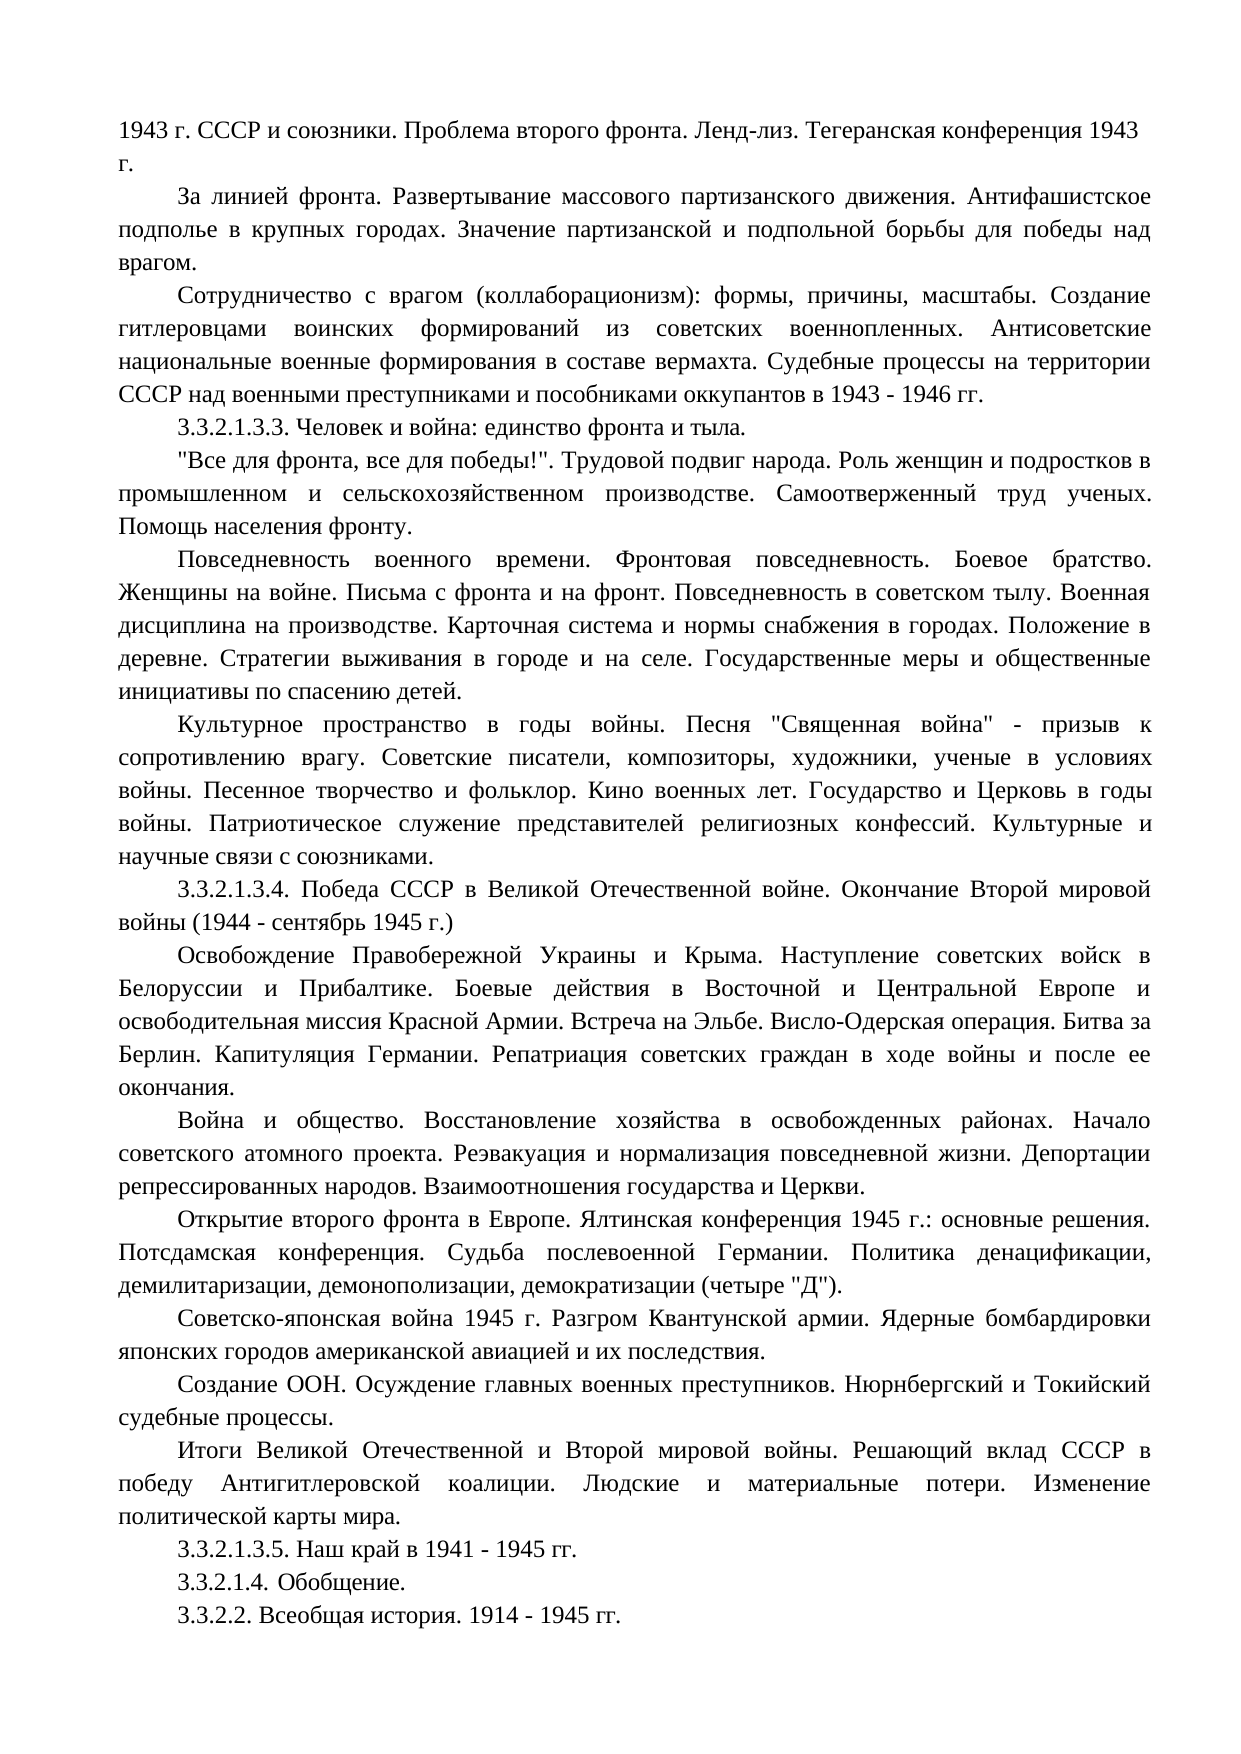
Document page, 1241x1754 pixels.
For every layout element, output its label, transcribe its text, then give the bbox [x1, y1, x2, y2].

list Человек и война: единство фронта и тыла. [177, 412, 1223, 441]
list Наш край в 1941 - 1945 гг. [177, 1534, 1223, 1563]
text Создание ООН. Осуждение главных военных преступников. Нюрнбергский и Токийский судебные процессы. [118, 1369, 1152, 1431]
text Освобождение Правобережной Украины и Крыма. Наступление советских войск в Белоруссии и Прибалтике. Боевые действия в Восточной и Центральной Европе и освободительная миссия Красной Армии. Встреча на Эльбе. Висло-Одерская операция. Битва за Берлин. Капитуляция Германии. Репатриация советских граждан в ходе войны и после ее окончания. [118, 940, 1152, 1101]
list Победа СССР в Великой Отечественной войне. Окончание Второй мировой войны (1944 - сентябрь 1945 г.) [118, 874, 1152, 936]
text "Все для фронта, все для победы!". Трудовой подвиг народа. Роль женщин и подростков в промышленном и сельскохозяйственном производстве. Самоотверженный труд ученых. Помощь населения фронту. [118, 445, 1152, 539]
text Культурное пространство в годы войны. Песня "Священная война" - призыв к сопротивлению врагу. Советские писатели, композиторы, художники, ученые в условиях войны. Песенное творчество и фольклор. Кино военных лет. Государство и Церковь в годы войны. Патриотическое служение представителей религиозных конфессий. Культурные и научные связи с союзниками. [118, 709, 1153, 870]
list Всеобщая история. 1914 - 1945 гг. [177, 1600, 1223, 1629]
text Советско-японская война 1945 г. Разгром Квантунской армии. Ядерные бомбардировки японских городов американской авиацией и их последствия. [118, 1303, 1152, 1365]
text Открытие второго фронта в Европе. Ялтинская конференция 1945 г.: основные решения. Потсдамская конференция. Судьба послевоенной Германии. Политика денацификации, демилитаризации, демонополизации, демократизации (четыре "Д"). [118, 1204, 1152, 1299]
text Повседневность военного времени. Фронтовая повседневность. Боевое братство. Женщины на войне. Письма с фронта и на фронт. Повседневность в советском тылу. Военная дисциплина на производстве. Карточная система и нормы снабжения в городах. Положение в деревне. Стратегии выживания в городе и на селе. Государственные меры и общественные инициативы по спасению детей. [118, 544, 1152, 704]
text 1943 г. СССР и союзники. Проблема второго фронта. Ленд-лиз. Тегеранская конференция 1943 г. [118, 115, 1151, 177]
text Сотрудничество с врагом (коллаборационизм): формы, причины, масштабы. Создание гитлеровцами воинских формирований из советских военнопленных. Антисоветские национальные военные формирования в составе вермахта. Судебные процессы на территории СССР над военными преступниками и пособниками оккупантов в 1943 - 1946 гг. [118, 280, 1152, 408]
text Война и общество. Восстановление хозяйства в освобожденных районах. Начало советского атомного проекта. Реэвакуация и нормализация повседневной жизни. Депортации репрессированных народов. Взаимоотношения государства и Церкви. [118, 1105, 1151, 1200]
text Итоги Великой Отечественной и Второй мировой войны. Решающий вклад СССР в победу Антигитлеровской коалиции. Людские и материальные потери. Изменение политической карты мира. [118, 1435, 1152, 1530]
text За линией фронта. Развертывание массового партизанского движения. Антифашистское подполье в крупных городах. Значение партизанской и подпольной борьбы для победы над врагом. [118, 181, 1152, 276]
list Обобщение. [177, 1567, 1223, 1596]
